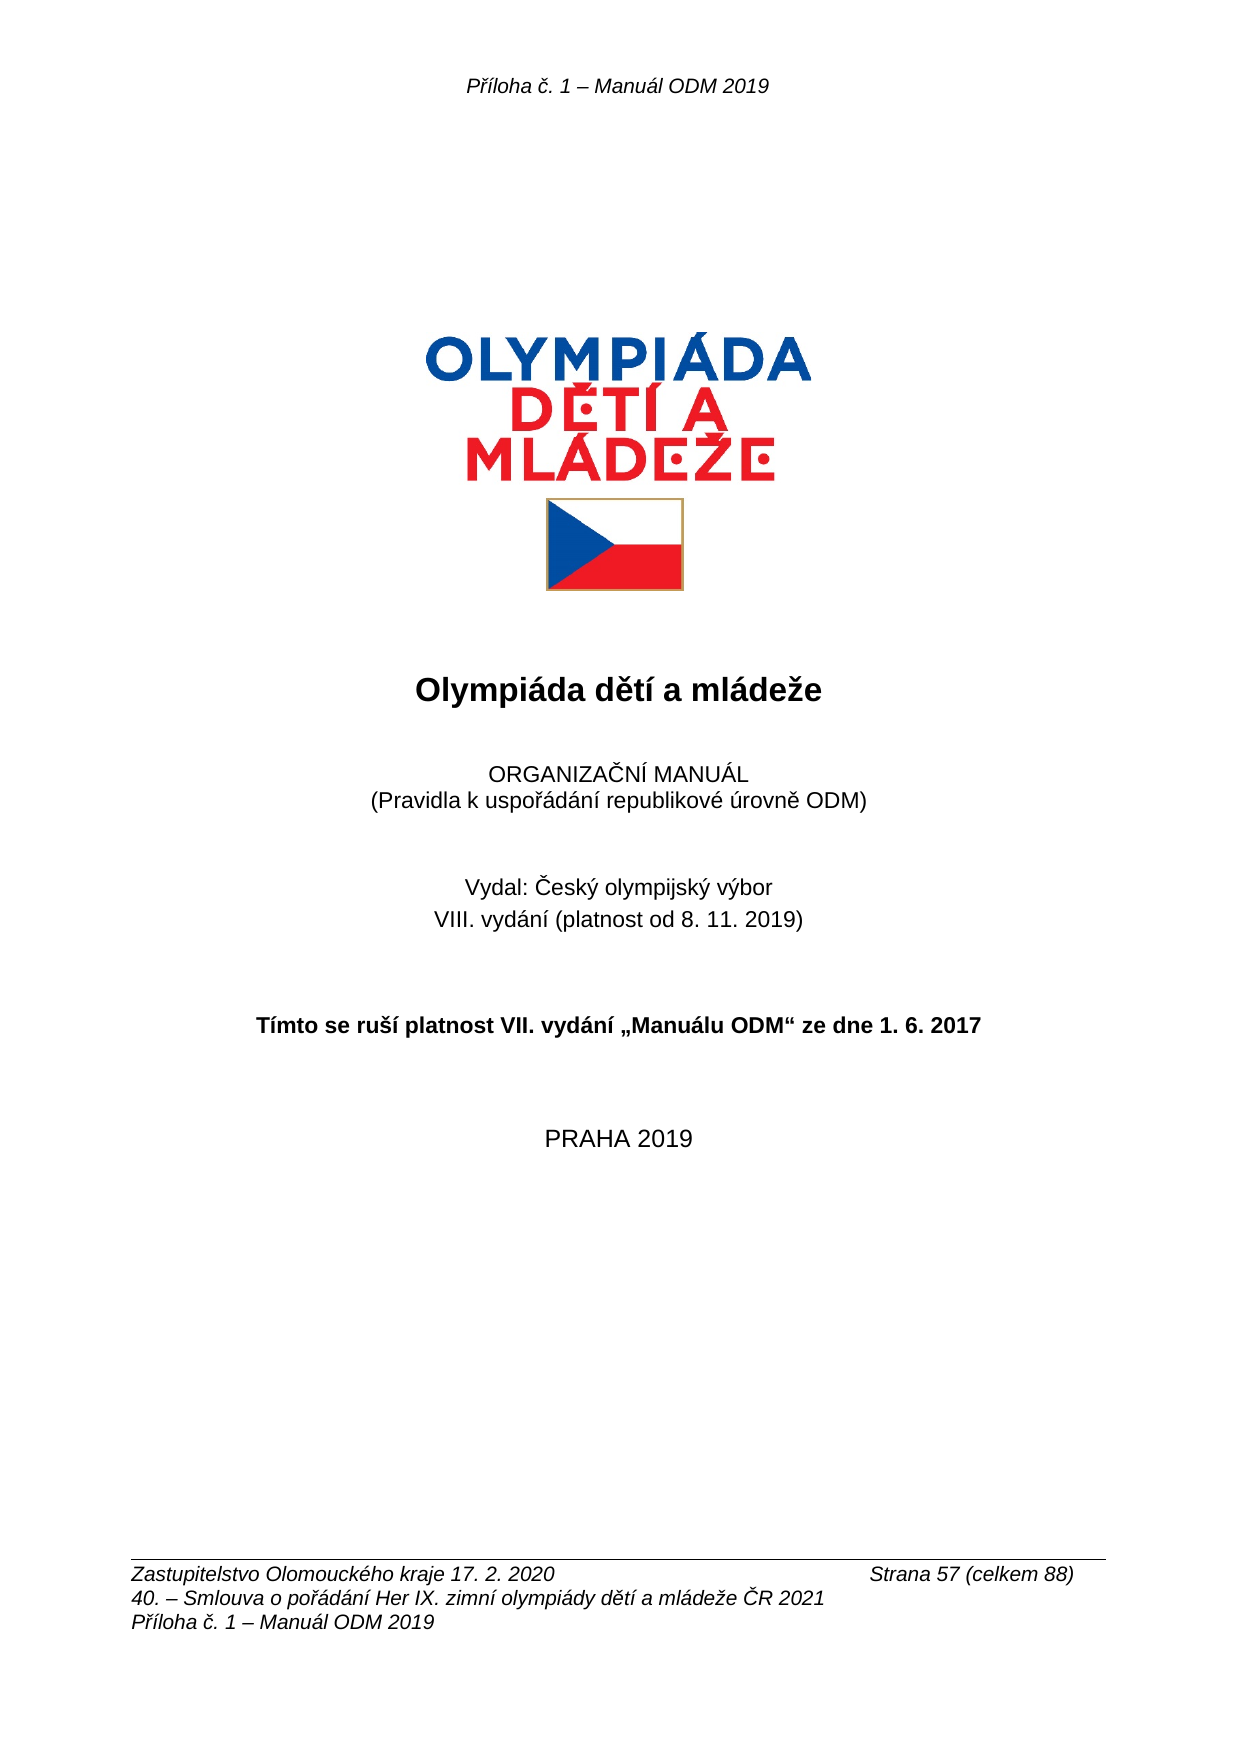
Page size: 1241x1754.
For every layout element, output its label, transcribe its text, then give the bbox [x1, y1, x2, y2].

text (Pravidla k uspořádání republikové úrovně ODM) [131, 787, 1106, 813]
text Vydal: Český olympijský výbor [131, 873, 1106, 900]
text PRAHA 2019 [131, 1124, 1106, 1153]
text Tímto se ruší platnost VII. vydání „Manuálu ODM“ ze dne 1. 6. 2017 [131, 1012, 1106, 1038]
text VIII. vydání (platnost od 8. 11. 2019) [131, 906, 1106, 933]
text ORGANIZAČNÍ MANUÁL [131, 761, 1106, 787]
picture [426, 332, 812, 591]
text Olympiáda dětí a mládeže [131, 670, 1106, 708]
